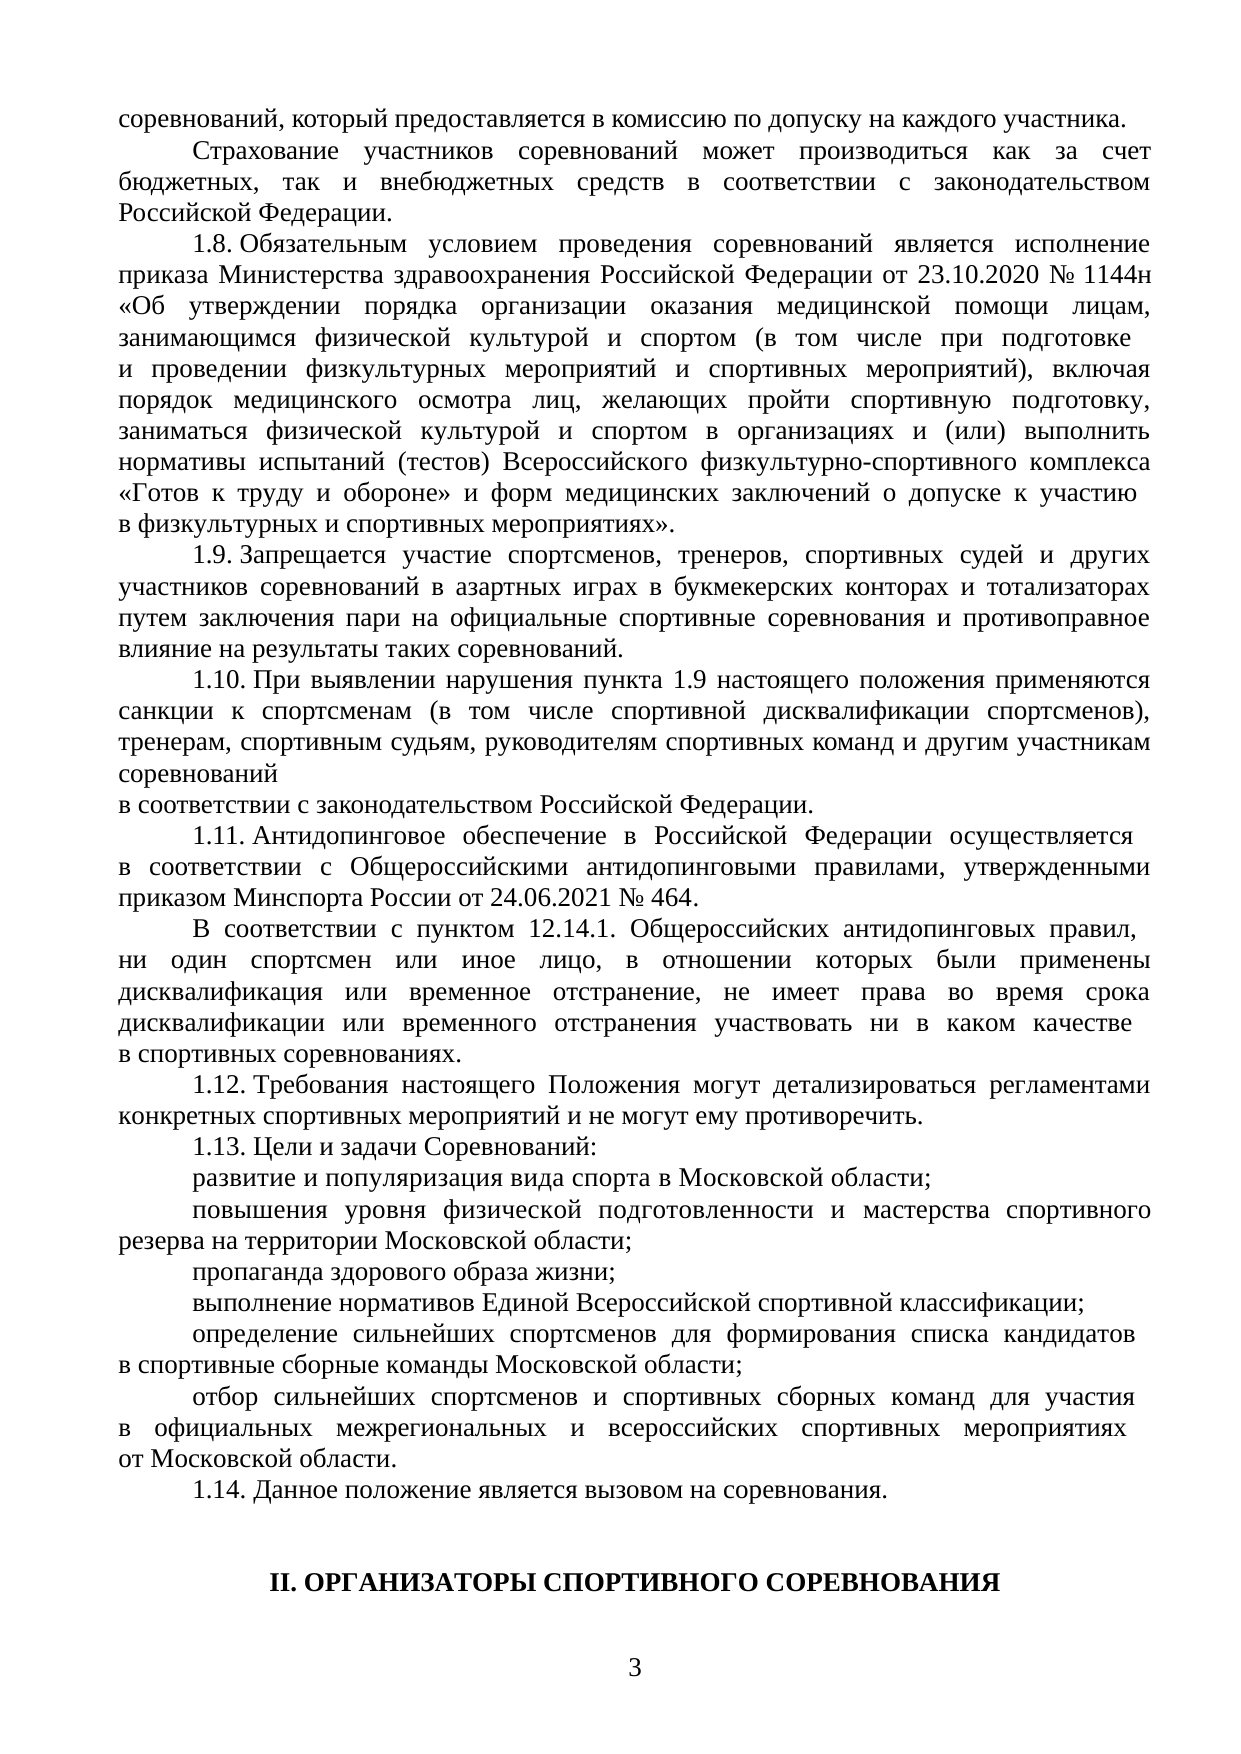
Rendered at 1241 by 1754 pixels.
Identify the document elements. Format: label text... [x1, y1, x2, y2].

list Данное положение является вызовом на соревнования. [118, 1473, 1152, 1504]
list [118, 103, 1152, 134]
list Обязательным условием проведения соревнований является исполнение приказа Министерства здравоохранения Российской Федерации от 23.10.2020 № 1144н «Об утверждении порядка организации оказания медицинской помощи лицам, занимающимся физической культурой и спортом (в том числе при подготовке и проведении физкультурных мероприятий и спортивных мероприятий), включая порядок медицинского осмотра лиц, желающих пройти спортивную подготовку, заниматься физической культурой и спортом в организациях и (или) выполнить нормативы испытаний (тестов) Всероссийского физкультурно-спортивного комплекса «Готов к труду и обороне» и форм медицинских заключений о допуске к участию в физкультурных и спортивных мероприятиях». [118, 227, 1152, 539]
list Запрещается участие спортсменов, тренеров, спортивных судей и других участников соревнований в азартных играх в букмекерских конторах и тотализаторах путем заключения пари на официальные спортивные соревнования и противоправное влияние на результаты таких соревнований. [118, 539, 1152, 663]
text выполнение нормативов Единой Всероссийской спортивной классификации; [118, 1286, 1152, 1317]
text повышения уровня физической подготовленности и мастерства спортивного резерва на территории Московской области; [118, 1193, 1152, 1255]
text Страхование участников соревнований может производиться как за счет бюджетных, так и внебюджетных средств в соответствии с законодательством Российской Федерации. [118, 134, 1152, 227]
text отбор сильнейших спортсменов и спортивных сборных команд для участия в официальных межрегиональных и всероссийских спортивных мероприятиях от Московской области. [118, 1379, 1152, 1473]
text В соответствии с пунктом 12.14.1. Общероссийских антидопинговых правил, ни один спортсмен или иное лицо, в отношении которых были применены дисквалификация или временное отстранение, не имеет права во время срока дисквалификации или временного отстранения участвовать ни в каком качестве в спортивных соревнованиях. [118, 912, 1152, 1068]
text развитие и популяризация вида спорта в Московской области; [118, 1162, 1152, 1193]
text определение сильнейших спортсменов для формирования списка кандидатов в спортивные сборные команды Московской области; [118, 1317, 1152, 1379]
list Требования настоящего Положения могут детализироваться регламентами конкретных спортивных мероприятий и не могут ему противоречить. [118, 1068, 1152, 1130]
list Цели и задачи Соревнований: [118, 1130, 1152, 1162]
text пропаганда здорового образа жизни; [118, 1255, 1152, 1286]
text II. ОРГАНИЗАТОРЫ СПОРТИВНОГО СОРЕВНОВАНИЯ [118, 1566, 1152, 1598]
list Антидопинговое обеспечение в Российской Федерации осуществляется в соответствии с Общероссийскими антидопинговыми правилами, утвержденными приказом Минспорта России от 24.06.2021 № 464. [118, 819, 1152, 912]
list При выявлении нарушения пункта 1.9 настоящего положения применяются санкции к спортсменам (в том числе спортивной дисквалификации спортсменов), тренерам, спортивным судьям, руководителям спортивных команд и другим участникам соревнований в соответствии с законодательством Российской Федерации. [118, 663, 1152, 819]
